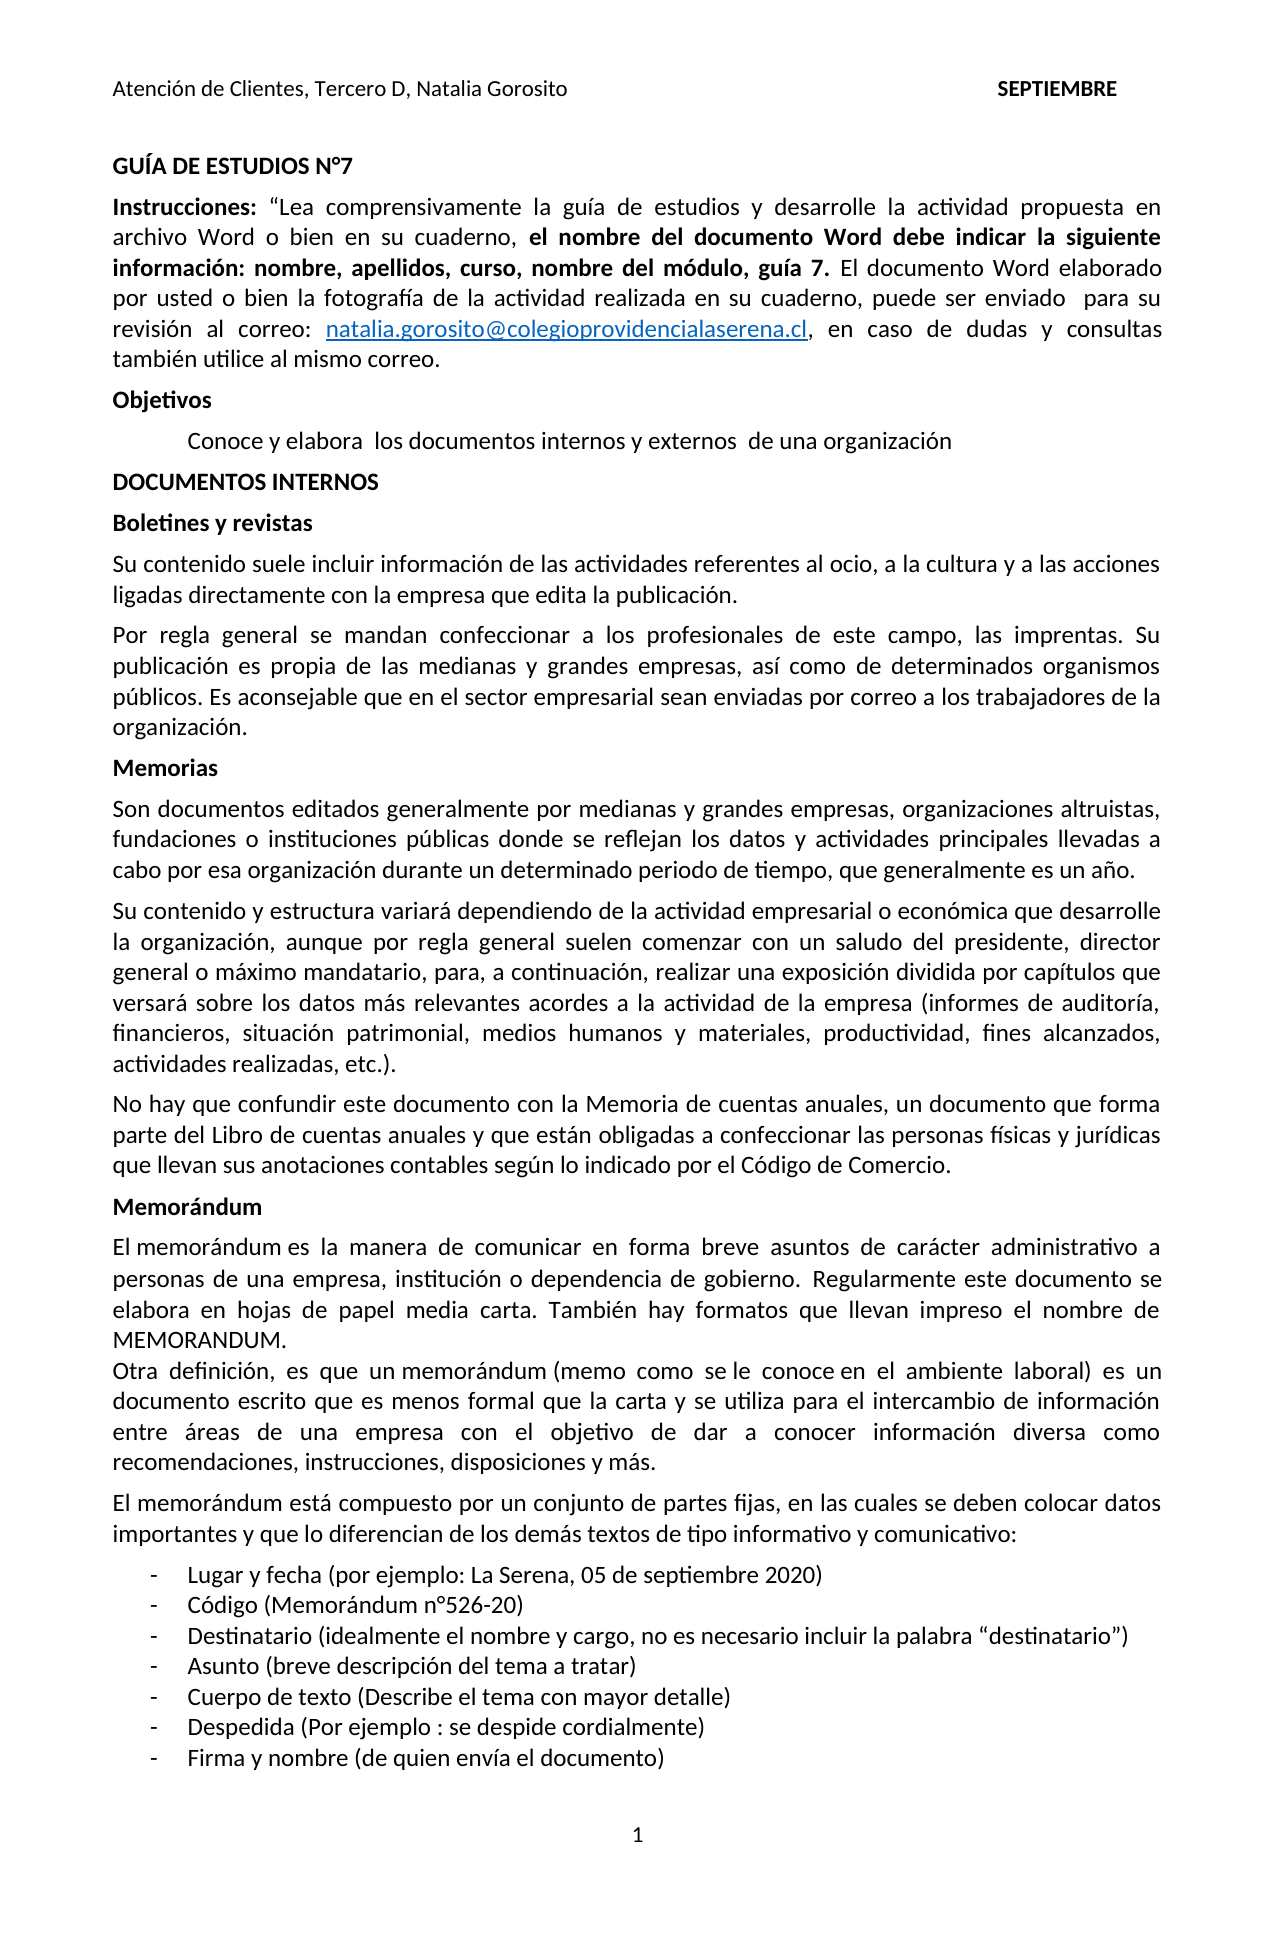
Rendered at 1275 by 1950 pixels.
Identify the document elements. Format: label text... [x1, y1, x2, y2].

list Código (Memorándum n°526-20) [150, 1589, 1162, 1620]
text No hay que confundir este documento con la Memoria de cuentas anuales, un documento que forma parte del Libro de cuentas anuales y que están obligadas a confeccionar las personas físicas y jurídicas que llevan sus anotaciones contables según lo indicado por el Código de Comercio. [112, 1089, 1162, 1180]
text Su contenido y estructura variará dependiendo de la actividad empresarial o económica que desarrolle la organización, aunque por regla general suelen comenzar con un saludo del presidente, director general o máximo mandatario, para, a continuación, realizar una exposición dividida por capítulos que versará sobre los datos más relevantes acordes a la actividad de la empresa (informes de auditoría, financieros, situación patrimonial, medios humanos y materiales, productividad, fines alcanzados, actividades realizadas, etc.). [112, 895, 1162, 1078]
list Destinatario (idealmente el nombre y cargo, no es necesario incluir la palabra “destinatario”) [150, 1620, 1162, 1650]
text Su contenido suele incluir información de las actividades referentes al ocio, a la cultura y a las acciones ligadas directamente con la empresa que edita la publicación. [112, 548, 1162, 609]
list Asunto (breve descripción del tema a tratar) [150, 1650, 1162, 1681]
text Memorándum [112, 1191, 1162, 1221]
list Lugar y fecha (por ejemplo: La Serena, 05 de septiembre 2020) [150, 1559, 1162, 1589]
text DOCUMENTOS INTERNOS [112, 466, 1162, 497]
text Son documentos editados generalmente por medianas y grandes empresas, organizaciones altruistas, fundaciones o instituciones públicas donde se reflejan los datos y actividades principales llevadas a cabo por esa organización durante un determinado periodo de tiempo, que generalmente es un año. [112, 793, 1162, 885]
text Objetivos [112, 384, 1162, 415]
text Memorias [112, 752, 1162, 783]
list Conoce y elabora los documentos internos y externos de una organización [187, 425, 1162, 456]
text Por regla general se mandan confeccionar a los profesionales de este campo, las imprentas. Su publicación es propia de las medianas y grandes empresas, así como de determinados organismos públicos. Es aconsejable que en el sector empresarial sean enviadas por correo a los trabajadores de la organización. [112, 620, 1162, 742]
text GUÍA DE ESTUDIOS N°7 [112, 150, 1162, 181]
text Boletines y revistas [112, 507, 1162, 538]
list Firma y nombre (de quien envía el documento) [150, 1742, 1162, 1772]
text Instrucciones: “Lea comprensivamente la guía de estudios y desarrolle la actividad propuesta en archivo Word o bien en su cuaderno, el nombre del documento Word debe indicar la siguiente información: nombre, apellidos, curso, nombre del módulo, guía 7. El documento Word elaborado por usted o bien la fotografía de la actividad realizada en su cuaderno, puede ser enviado para su revisión al correo: natalia.gorosito@colegioprovidencialaserena.cl, en caso de dudas y consultas también utilice al mismo correo. [112, 191, 1162, 374]
list Cuerpo de texto (Describe el tema con mayor detalle) [150, 1681, 1162, 1711]
text El memorándum está compuesto por un conjunto de partes fijas, en las cuales se deben colocar datos importantes y que lo diferencian de los demás textos de tipo informativo y comunicativo: [112, 1487, 1162, 1548]
text El memorándum es la manera de comunicar en forma breve asuntos de carácter administrativo a personas de una empresa, institución o dependencia de gobierno. Regularmente este documento se elabora en hojas de papel media carta. También hay formatos que llevan impreso el nombre de MEMORANDUM. Otra definición, es que un memorándum (memo como se le conoce en el ambiente laboral) es un documento escrito que es menos formal que la carta y se utiliza para el intercambio de información entre áreas de una empresa con el objetivo de dar a conocer información diversa como recomendaciones, instrucciones, disposiciones y más. [112, 1232, 1162, 1477]
list Despedida (Por ejemplo : se despide cordialmente) [150, 1711, 1162, 1742]
